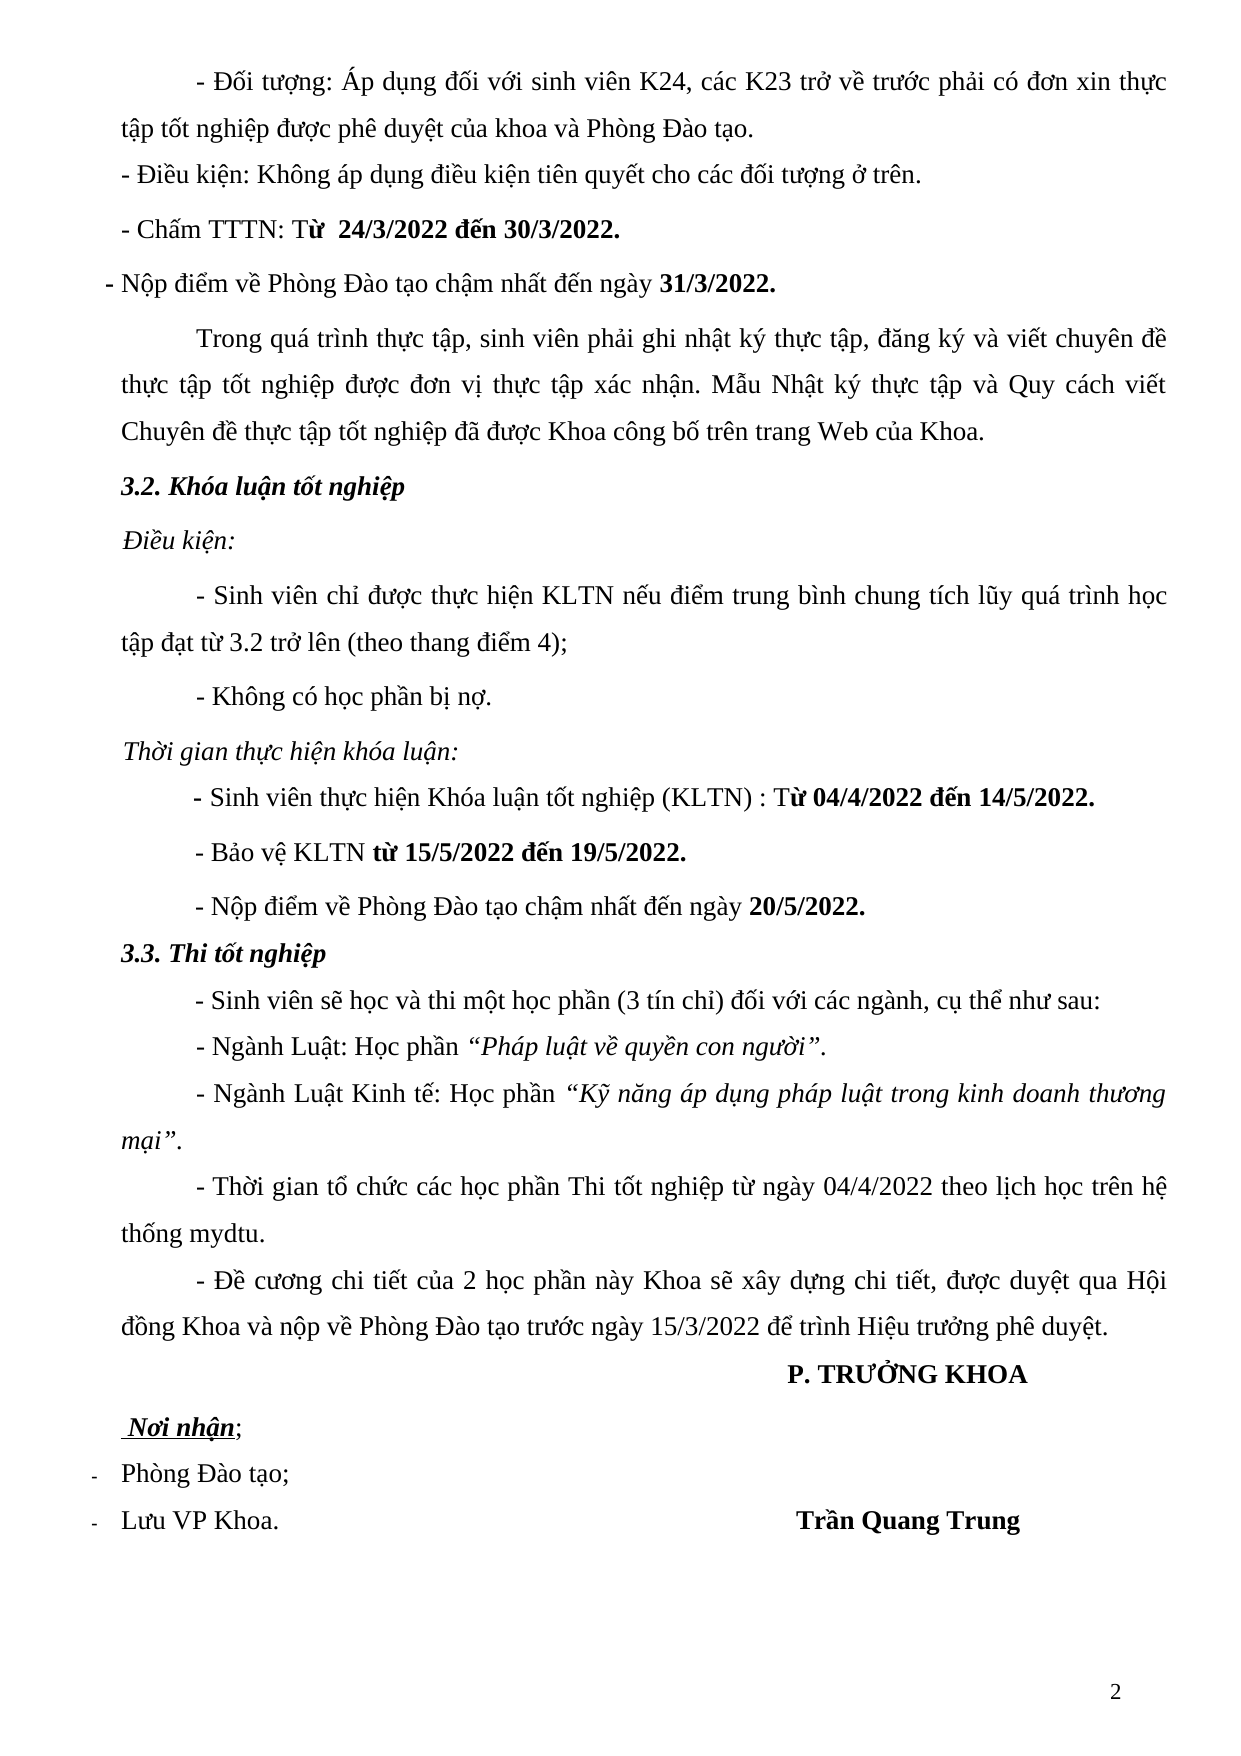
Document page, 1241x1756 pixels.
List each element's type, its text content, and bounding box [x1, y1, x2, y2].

subtitle P. TRƯỞNG KHOA [571, 1358, 1169, 1389]
list 3.2. Khóa luận tốt nghiệp [121, 470, 1169, 501]
list - Không có học phần bị nợ. [121, 680, 1169, 711]
list Lưu VP Khoa. Trần Quang Trung [91, 1504, 1169, 1535]
list - Ngành Luật: Học phần “Pháp luật về quyền con người”. [121, 1030, 1169, 1062]
list Trong quá trình thực tập, sinh viên phải ghi nhật ký thực tập, đăng ký và viết chuyên đề thực tập tốt nghiệp được đơn vị thực tập xác nhận. Mẫu Nhật ký thực tập và Quy cách viết Chuyên đề thực tập tốt nghiệp đã được Khoa công bố trên trang Web của Khoa. [121, 322, 1169, 446]
text - Bảo vệ KLTN từ 15/5/2022 đến 19/5/2022. [195, 836, 1169, 867]
list - Đề cương chi tiết của 2 học phần này Khoa sẽ xây dựng chi tiết, được duyệt qua Hội đồng Khoa và nộp về Phòng Đào tạo trước ngày 15/3/2022 để trình Hiệu trưởng phê duyệt. [121, 1264, 1169, 1342]
list - Sinh viên chỉ được thực hiện KLTN nếu điểm trung bình chung tích lũy quá trình học tập đạt từ 3.2 trở lên (theo thang điểm 4); [121, 579, 1169, 657]
list - Thời gian tổ chức các học phần Thi tốt nghiệp từ ngày 04/4/2022 theo lịch học trên hệ thống mydtu. [121, 1170, 1169, 1248]
text 3.3. Thi tốt nghiệp [121, 937, 1169, 968]
list - Ngành Luật Kinh tế: Học phần “Kỹ năng áp dụng pháp luật trong kinh doanh thương mại”. [121, 1077, 1169, 1155]
list - Sinh viên sẽ học và thi một học phần (3 tín chỉ) đối với các ngành, cụ thể như sau: [121, 984, 1169, 1015]
text - Đối tượng: Áp dụng đối với sinh viên K24, các K23 trở về trước phải có đơn xin thực tập tốt nghiệp được phê duyệt của khoa và Phòng Đào tạo. [121, 65, 1169, 143]
list Điều kiện: [123, 524, 1169, 556]
list Sinh viên thực hiện Khóa luận tốt nghiệp (KLTN) : Từ 04/4/2022 đến 14/5/2022. [193, 782, 1169, 813]
text Nơi nhận; [121, 1411, 1169, 1442]
list Phòng Đào tạo; [91, 1457, 1169, 1489]
text - Điều kiện: Không áp dụng điều kiện tiên quyết cho các đối tượng ở trên. [121, 158, 1169, 190]
list Nộp điểm về Phòng Đào tạo chậm nhất đến ngày 31/3/2022. [105, 267, 1169, 298]
list - Nộp điểm về Phòng Đào tạo chậm nhất đến ngày 20/5/2022. [195, 890, 1169, 922]
text - Chấm TTTN: Từ 24/3/2022 đến 30/3/2022. [121, 213, 1169, 244]
list Thời gian thực hiện khóa luận: [123, 735, 1169, 766]
